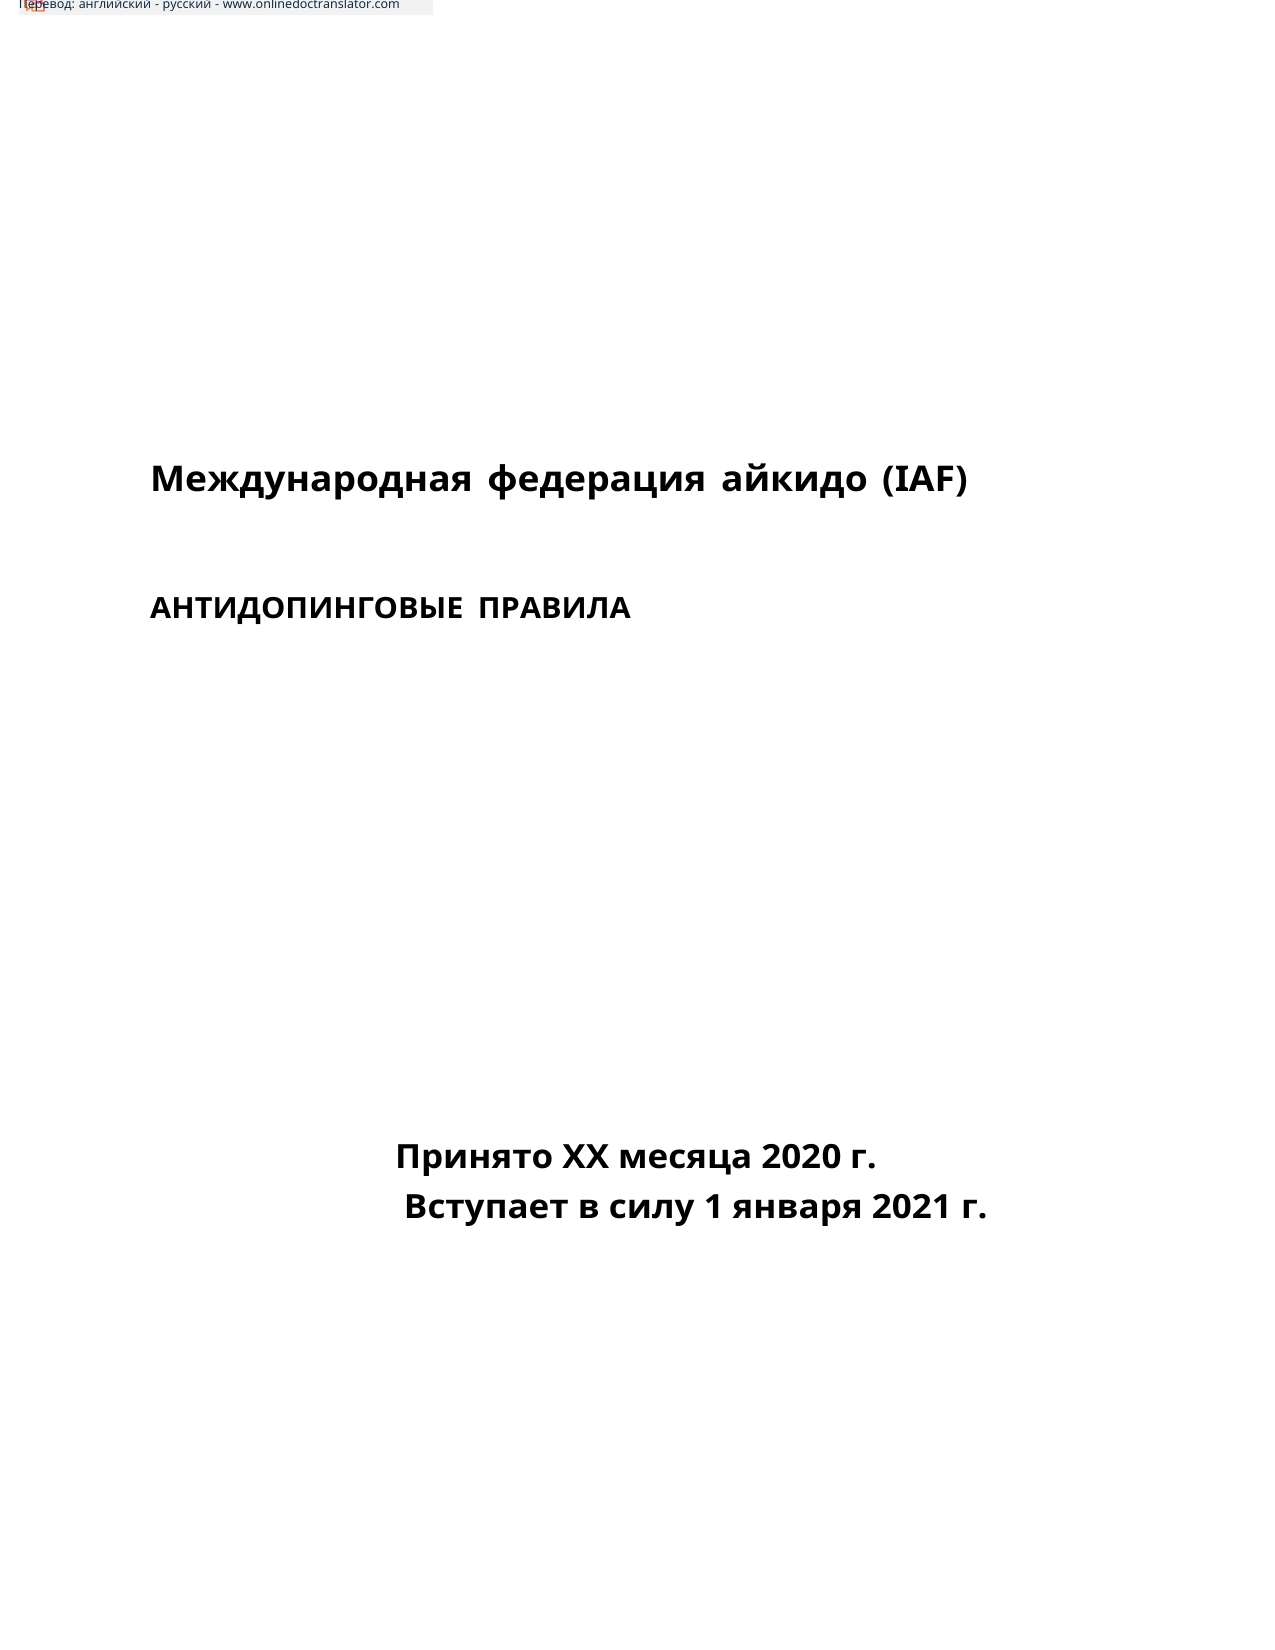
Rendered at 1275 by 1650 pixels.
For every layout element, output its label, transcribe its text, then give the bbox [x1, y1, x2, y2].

text АНТИДОПИНГОВЫЕ ПРАВИЛА [150, 587, 1142, 627]
text Вступает в силу 1 января 2021 г. [327, 1183, 1026, 1228]
text Принято ХХ месяца 2020 г. [327, 1133, 1026, 1178]
picture [23, 0, 45, 17]
title Международная федерация айкидо (IAF) [150, 453, 1142, 502]
